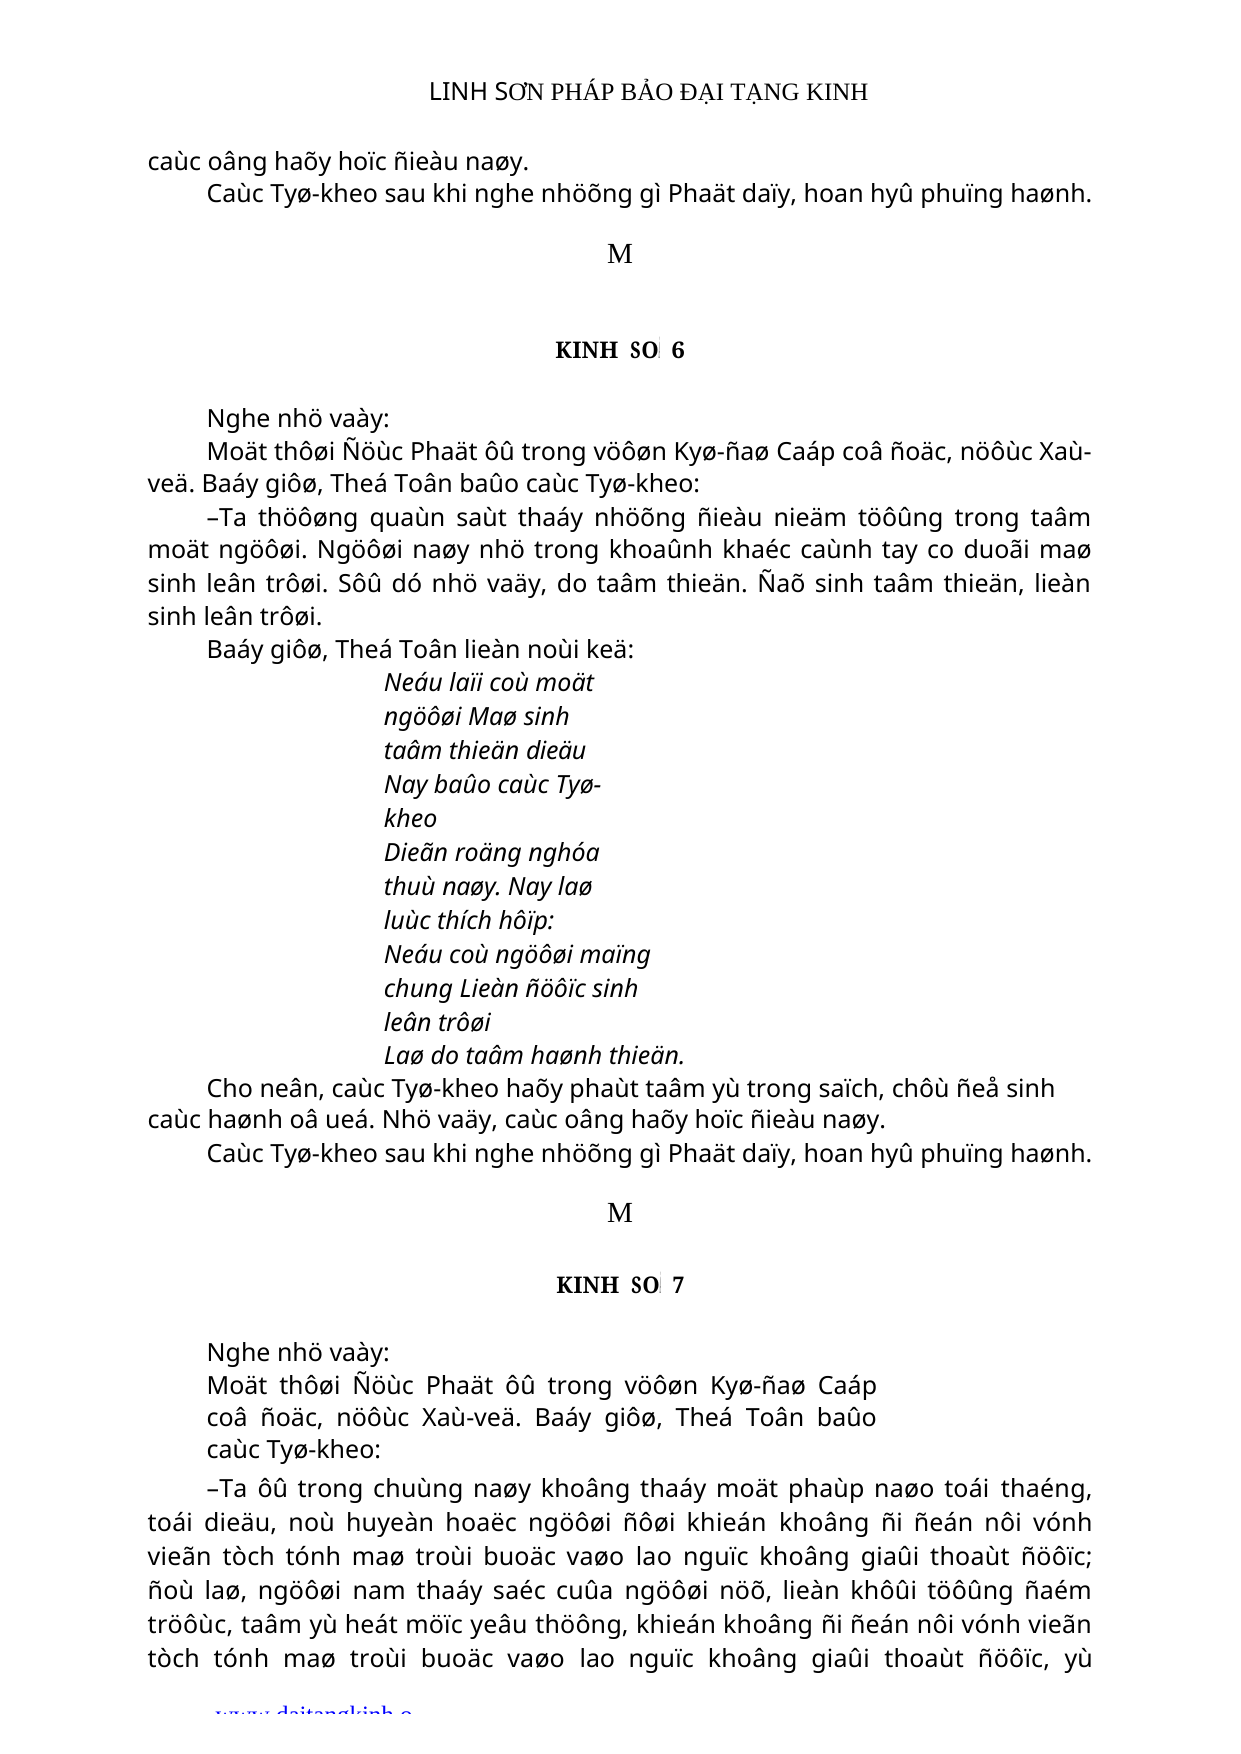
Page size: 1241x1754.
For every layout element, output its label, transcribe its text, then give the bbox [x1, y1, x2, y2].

subtitle M [135, 1196, 1104, 1229]
text Moät thôøi Ñöùc Phaät ôû trong vöôøn Kyø-ñaø Caáp coâ ñoäc, nöôùc Xaù-veä. Baáy giôø, Theá Toân baûo caùc Tyø-kheo: [147, 434, 1092, 499]
text Baáy giôø, Theá Toân lieàn noùi keä: [206, 633, 1105, 664]
text –Ta thöôøng quaùn saùt thaáy nhöõng ñieàu nieäm töôûng trong taâm moät ngöôøi. Ngöôøi naøy nhö trong khoaûnh khaéc caùnh tay co duoãi maø sinh leân trôøi. Sôû dó nhö vaäy, do taâm thieän. Ñaõ sinh taâm thieän, lieàn sinh leân trôøi. [147, 499, 1093, 633]
text KINH SOÁ 7 [396, 1268, 844, 1300]
subtitle M [135, 236, 1104, 270]
text Neáu coù ngöôøi maïng chung Lieàn ñöôïc sinh leân trôøi [384, 937, 653, 1039]
text Moät thôøi Ñöùc Phaät ôû trong vöôøn Kyø-ñaø Caáp coâ ñoäc, nöôùc Xaù-veä. Baáy giôø, Theá Toân baûo caùc Tyø-kheo: [206, 1368, 877, 1466]
text Neáu laïi coù moät ngöôøi Maø sinh taâm thieän dieäu Nay baûo caùc Tyø-kheo [384, 664, 632, 835]
text Caùc Tyø-kheo sau khi nghe nhöõng gì Phaät daïy, hoan hyû phuïng haønh. [206, 1136, 1105, 1168]
text Nghe nhö vaày: [206, 401, 1105, 433]
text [147, 1470, 1093, 1675]
text Caùc Tyø-kheo sau khi nghe nhöõng gì Phaät daïy, hoan hyû phuïng haønh. [206, 177, 1105, 209]
text KINH SOÁ 6 [396, 334, 844, 366]
text Laø do taâm haønh thieän. [384, 1039, 1105, 1071]
text Cho neân, caùc Tyø-kheo haõy phaùt taâm yù trong saïch, chôù ñeå sinh caùc haønh oâ ueá. Nhö vaäy, caùc oâng haõy hoïc ñieàu naøy. [147, 1071, 1090, 1136]
text caùc oâng haõy hoïc ñieàu naøy. [147, 145, 1105, 177]
text Dieãn roäng nghóa thuù naøy. Nay laø luùc thích hôïp: [384, 835, 644, 937]
text Nghe nhö vaày: [206, 1335, 1105, 1367]
